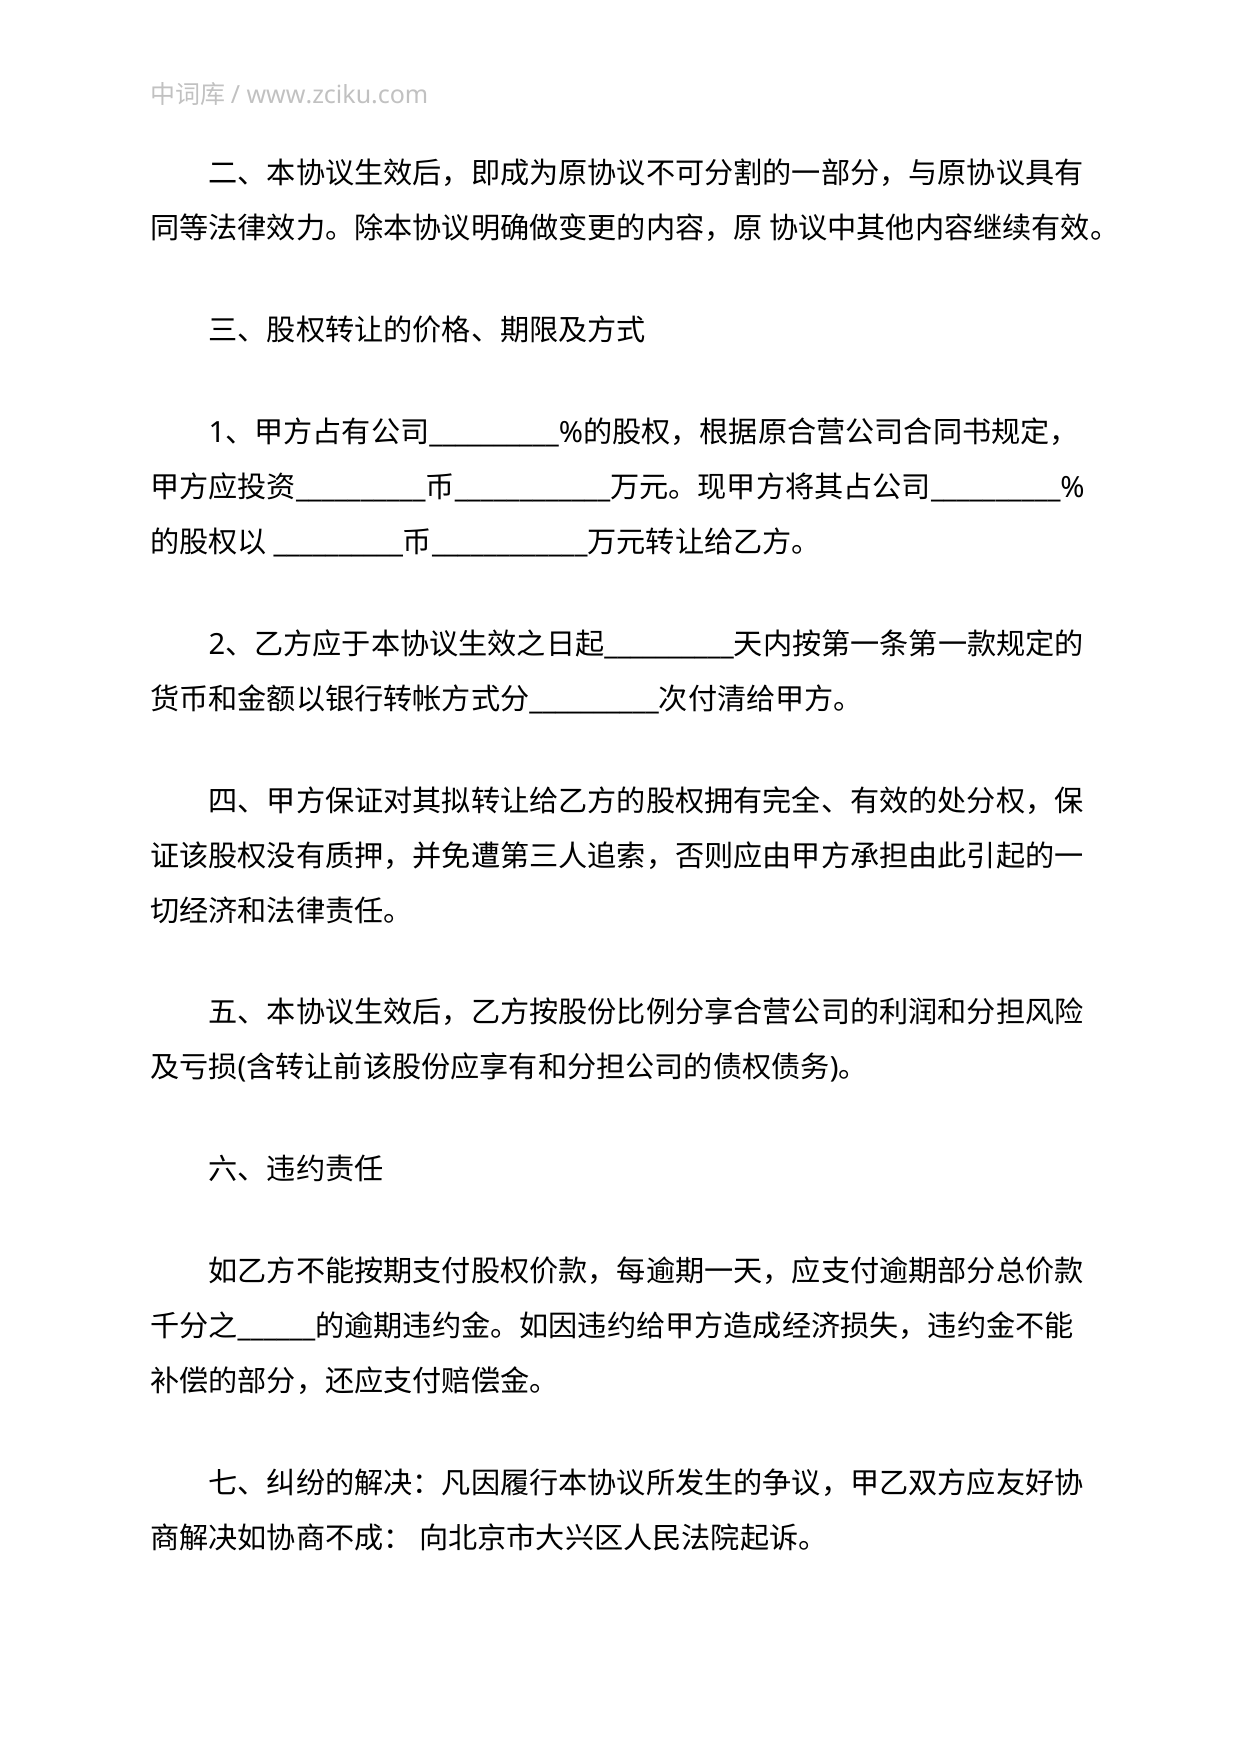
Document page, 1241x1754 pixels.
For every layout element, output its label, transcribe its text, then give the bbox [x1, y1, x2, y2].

text 七、纠纷的解决：凡因履行本协议所发生的争议，甲乙双方应友好协商解决如协商不成： 向北京市大兴区人民法院起诉。 [150, 1459, 1090, 1556]
text 五、本协议生效后，乙方按股份比例分享合营公司的利润和分担风险及亏损(含转让前该股份应享有和分担公司的债权债务)。 [150, 989, 1090, 1086]
text 二、本协议生效后，即成为原协议不可分割的一部分，与原协议具有同等法律效力。除本协议明确做变更的内容，原 协议中其他内容继续有效。 [150, 150, 1090, 247]
text 2、乙方应于本协议生效之日起__________天内按第一条第一款规定的货币和金额以银行转帐方式分__________次付清给甲方。 [150, 620, 1090, 718]
text 四、甲方保证对其拟转让给乙方的股权拥有完全、有效的处分权，保证该股权没有质押，并免遭第三人追索，否则应由甲方承担由此引起的一切经济和法律责任。 [150, 777, 1090, 929]
text 三、股权转让的价格、期限及方式 [150, 307, 1090, 349]
text 如乙方不能按期支付股权价款，每逾期一天，应支付逾期部分总价款千分之______的逾期违约金。如因违约给甲方造成经济损失，违约金不能补偿的部分，还应支付赔偿金。 [150, 1248, 1090, 1400]
text 六、违约责任 [150, 1146, 1090, 1188]
text 1、甲方占有公司__________%的股权，根据原合营公司合同书规定，甲方应投资__________币____________万元。现甲方将其占公司__________%的股权以 __________币____________万元转让给乙方。 [150, 408, 1090, 561]
